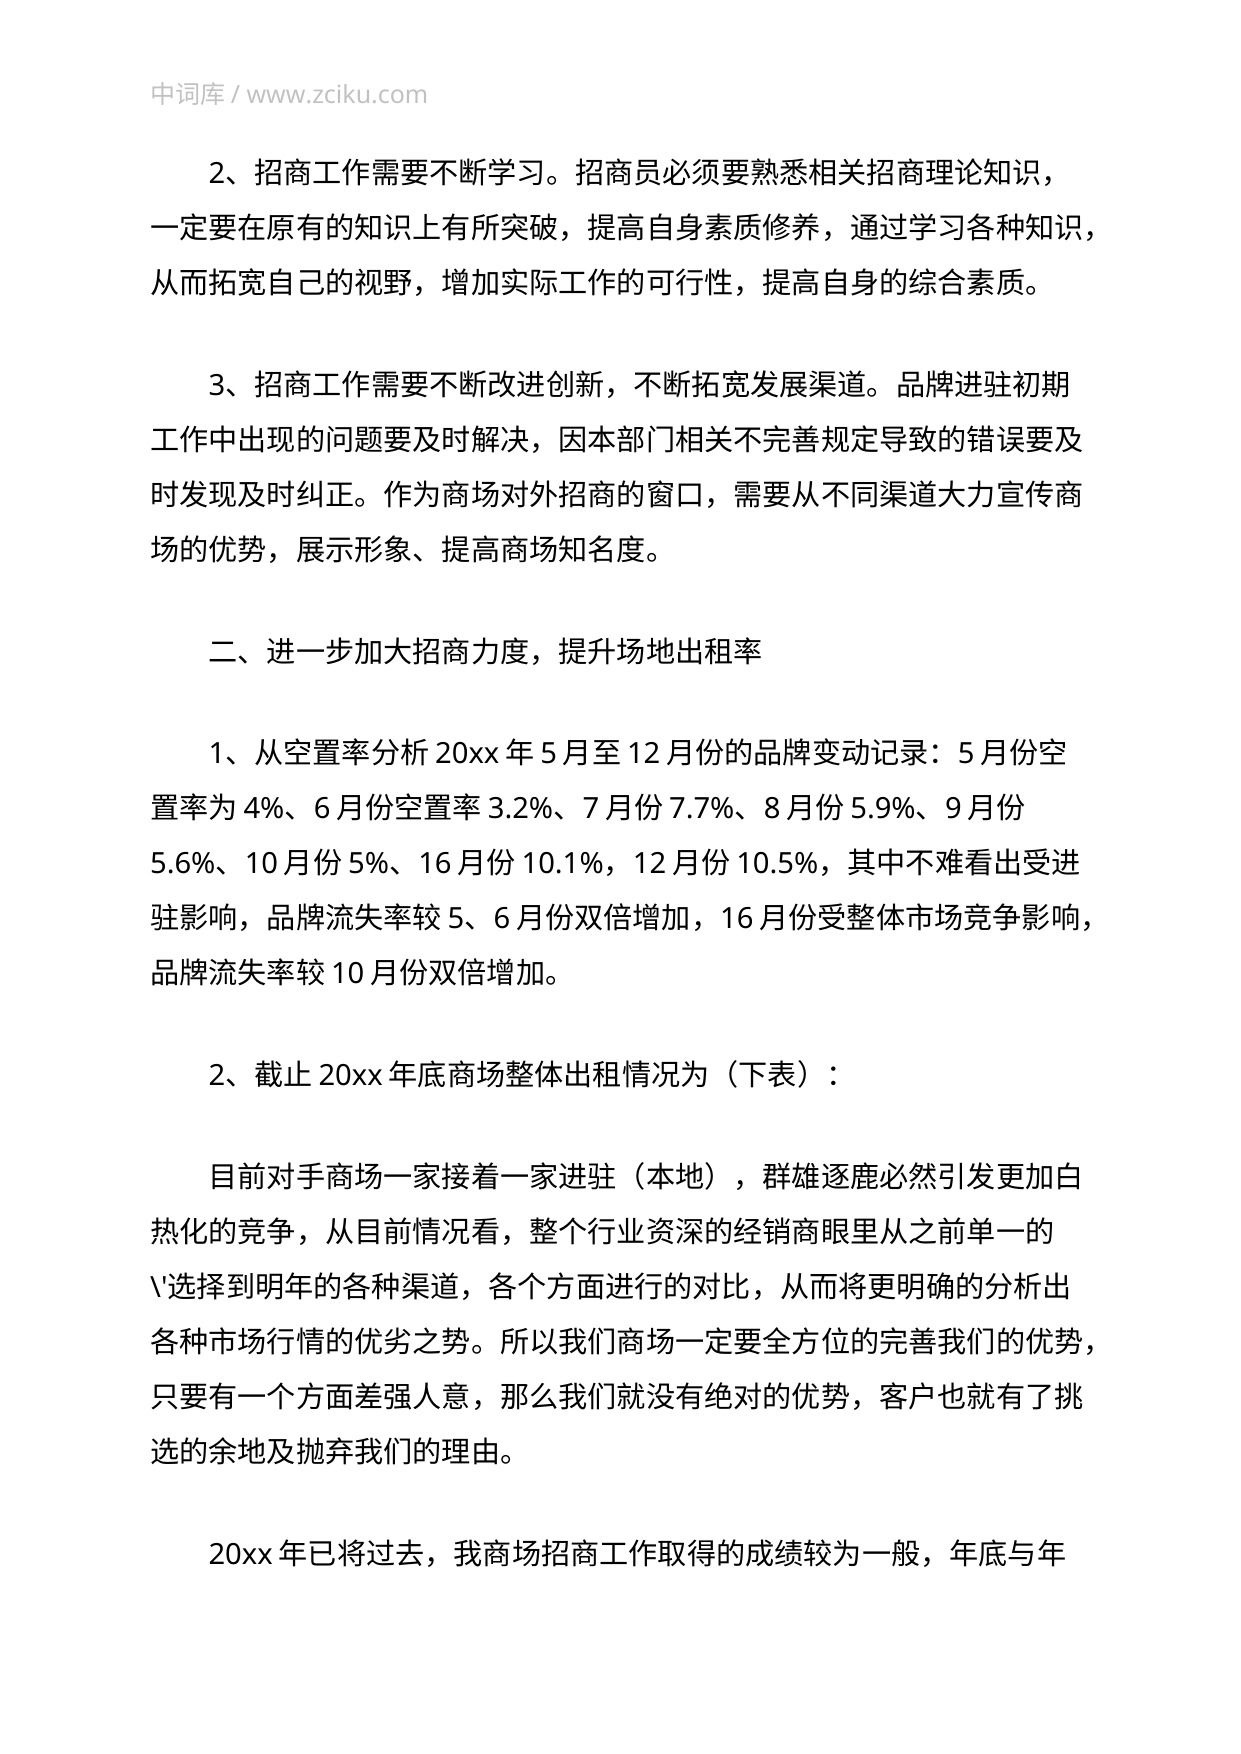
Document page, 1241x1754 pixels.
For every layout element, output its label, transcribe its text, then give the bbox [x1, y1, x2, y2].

text 二、进一步加大招商力度，提升场地出租率 [150, 628, 1090, 671]
text 2、招商工作需要不断学习。招商员必须要熟悉相关招商理论知识，一定要在原有的知识上有所突破，提高自身素质修养，通过学习各种知识，从而拓宽自己的视野，增加实际工作的可行性，提高自身的综合素质。 [150, 150, 1090, 302]
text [150, 1530, 1090, 1573]
text 1、从空置率分析20xx年5月至12月份的品牌变动记录：5月份空置率为4%、6月份空置率3.2%、7月份7.7%、8月份5.9%、9月份5.6%、10月份5%、16月份10.1%，12月份10.5%，其中不难看出受进驻影响，品牌流失率较5、6月份双倍增加，16月份受整体市场竞争影响，品牌流失率较10月份双倍增加。 [150, 730, 1090, 992]
text 3、招商工作需要不断改进创新，不断拓宽发展渠道。品牌进驻初期工作中出现的问题要及时解决，因本部门相关不完善规定导致的错误要及时发现及时纠正。作为商场对外招商的窗口，需要从不同渠道大力宣传商场的优势，展示形象、提高商场知名度。 [150, 362, 1090, 569]
text 2、截止20xx年底商场整体出租情况为（下表）： [150, 1052, 1090, 1094]
text 目前对手商场一家接着一家进驻（本地），群雄逐鹿必然引发更加白热化的竞争，从目前情况看，整个行业资深的经销商眼里从之前单一的\'选择到明年的各种渠道，各个方面进行的对比，从而将更明确的分析出各种市场行情的优劣之势。所以我们商场一定要全方位的完善我们的优势，只要有一个方面差强人意，那么我们就没有绝对的优势，客户也就有了挑选的余地及抛弃我们的理由。 [150, 1154, 1090, 1471]
